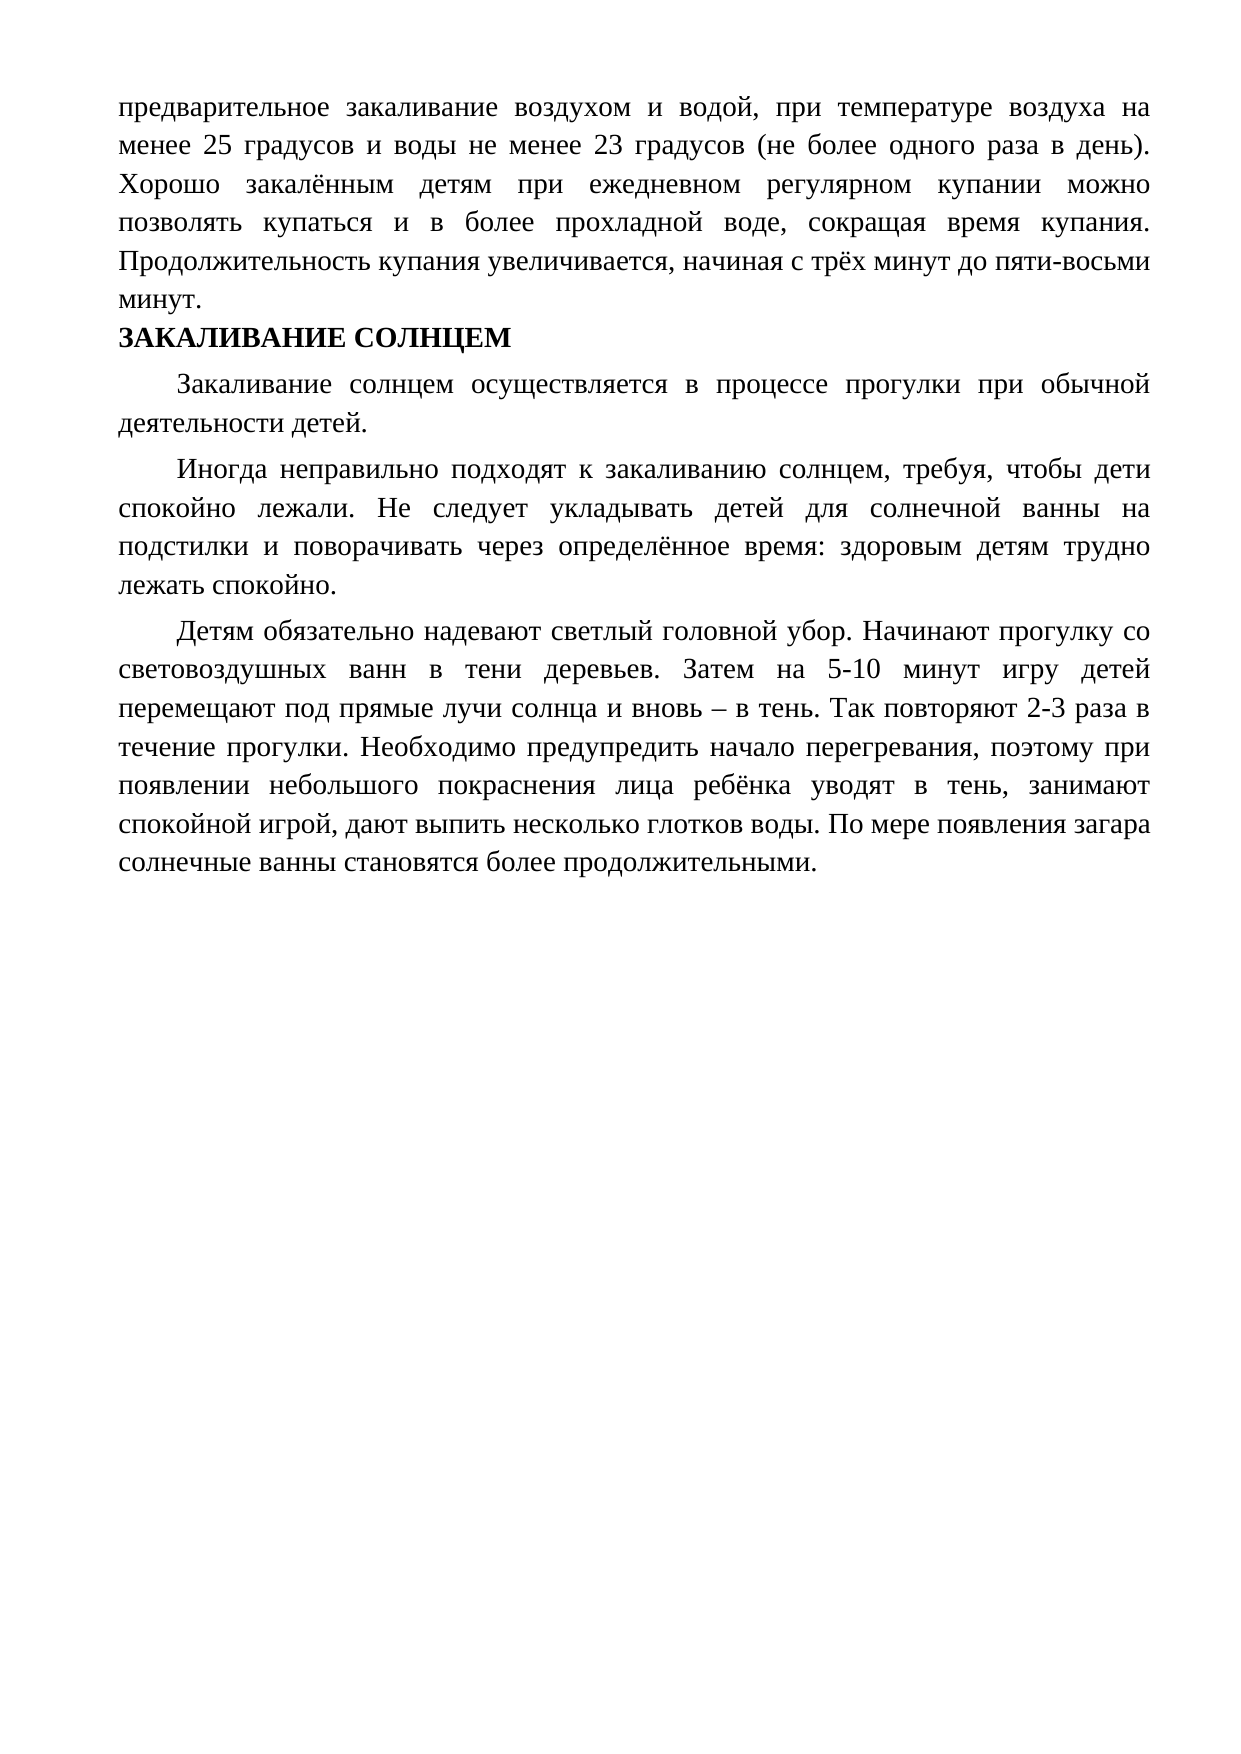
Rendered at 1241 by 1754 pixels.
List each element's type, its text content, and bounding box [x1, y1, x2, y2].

text ЗАКАЛИВАНИЕ СОЛНЦЕМ [118, 320, 1152, 353]
text Детям обязательно надевают светлый головной убор. Начинают прогулку со световоздушных ванн в тени деревьев. Затем на 5-10 минут игру детей перемещают под прямые лучи солнца и вновь – в тень. Так повторяют 2-3 раза в течение прогулки. Необходимо предупредить начало перегревания, поэтому при появлении небольшого покраснения лица ребёнка уводят в тень, занимают спокойной игрой, дают выпить несколько глотков воды. По мере появления загара солнечные ванны становятся более продолжительными. [118, 613, 1152, 878]
text Закаливание солнцем осуществляется в процессе прогулки при обычной деятельности детей. [118, 366, 1152, 438]
text Иногда неправильно подходят к закаливанию солнцем, требуя, чтобы дети спокойно лежали. Не следует укладывать детей для солнечной ванны на подстилки и поворачивать через определённое время: здоровым детям трудно лежать спокойно. [118, 451, 1152, 600]
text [118, 89, 1152, 315]
